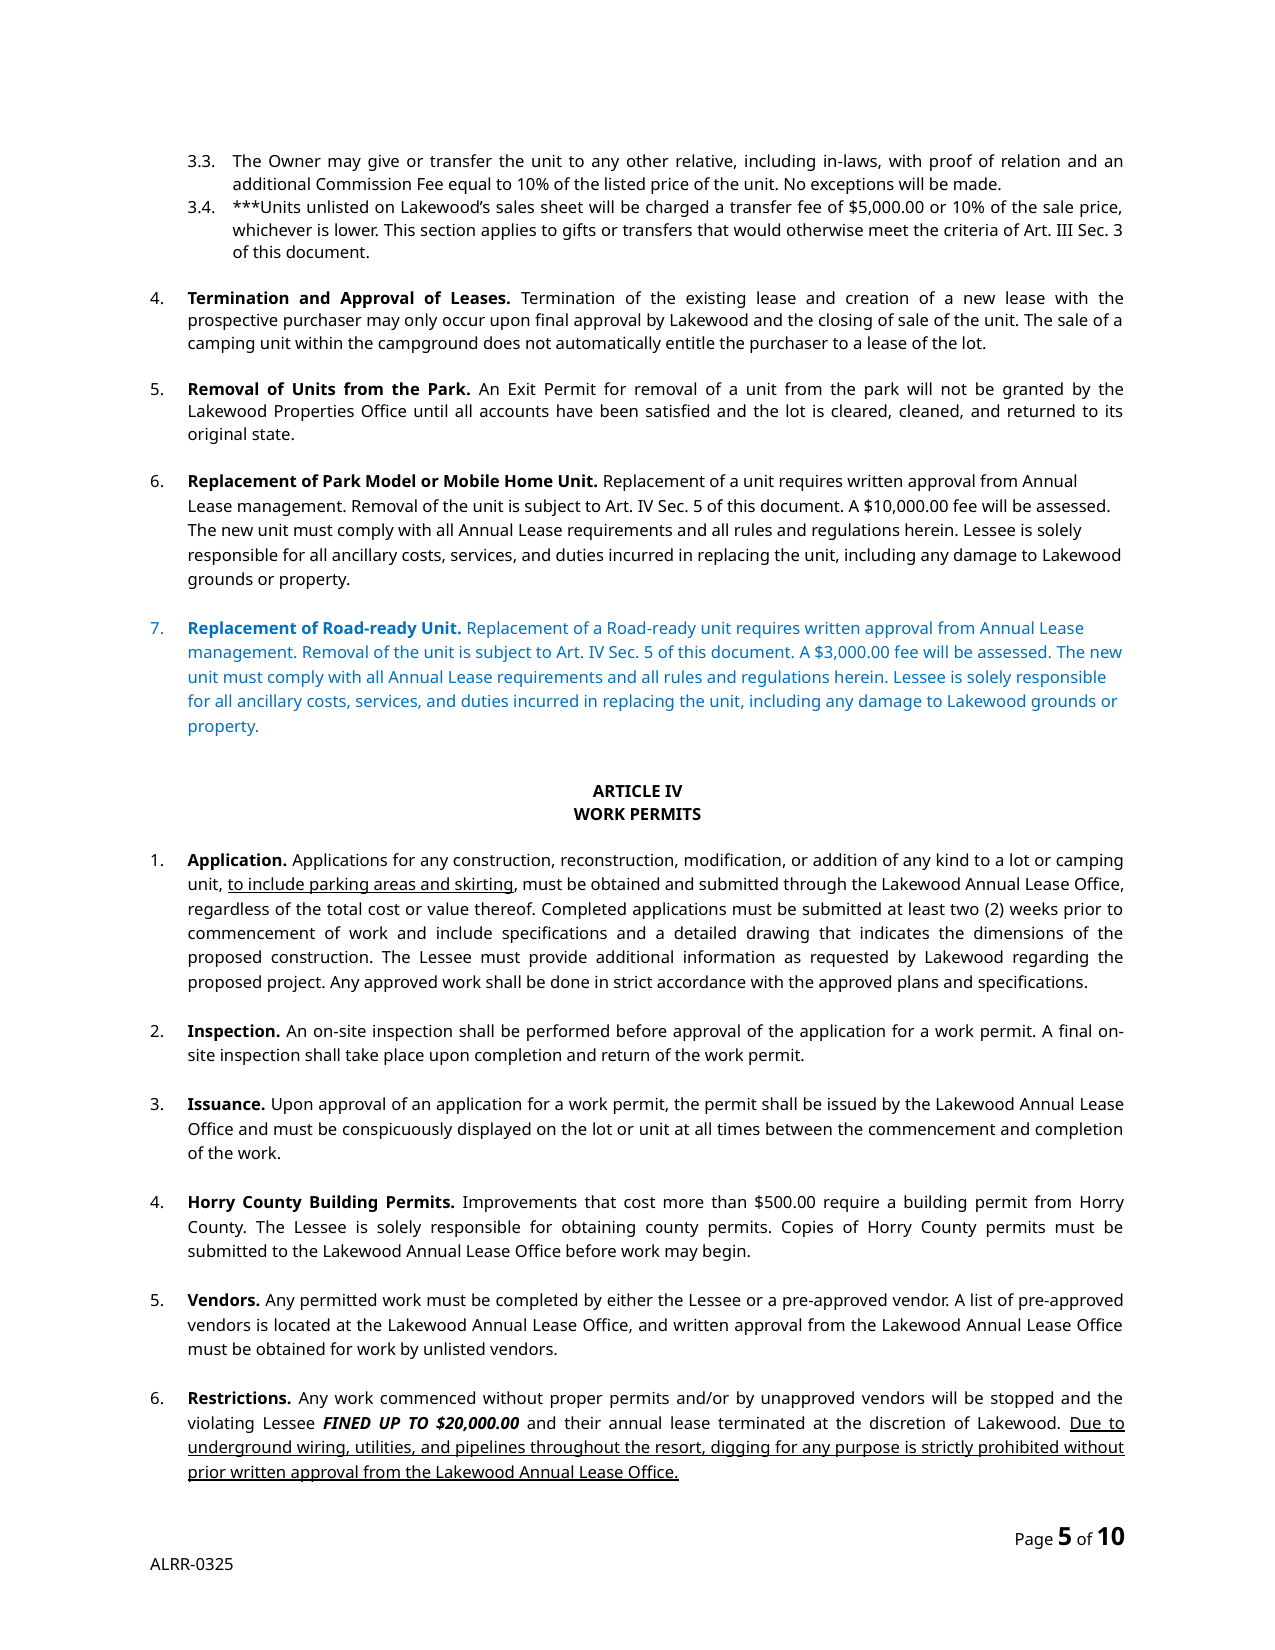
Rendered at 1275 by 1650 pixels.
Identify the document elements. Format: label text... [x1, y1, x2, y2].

list Removal of Units from the Park. An Exit Permit for removal of a unit from the park will not be granted by the Lakewood Properties Office until all accounts have been satisfied and the lot is cleared, cleaned, and returned to its original state. [150, 377, 1125, 445]
list Application. Applications for any construction, reconstruction, modification, or addition of any kind to a lot or camping unit, to include parking areas and skirting, must be obtained and submitted through the Lakewood Annual Lease Office, regardless of the total cost or value thereof. Completed applications must be submitted at least two (2) weeks prior to commencement of work and include specifications and a detailed drawing that indicates the dimensions of the proposed construction. The Lessee must provide additional information as requested by Lakewood regarding the proposed project. Any approved work shall be done in strict accordance with the approved plans and specifications. [150, 848, 1125, 993]
text WORK PERMITS [150, 803, 1125, 826]
list Termination and Approval of Leases. Termination of the existing lease and creation of a new lease with the prospective purchaser may only occur upon final approval by Lakewood and the closing of sale of the unit. The sale of a camping unit within the campground does not automatically entitle the purchaser to a lease of the lot. [150, 286, 1125, 354]
list Inspection. An on-site inspection shall be performed before approval of the application for a work permit. A final on-site inspection shall take place upon completion and return of the work permit. [150, 1019, 1125, 1067]
list Issuance. Upon approval of an application for a work permit, the permit shall be issued by the Lakewood Annual Lease Office and must be conspicuously displayed on the lot or unit at all times between the commencement and completion of the work. [150, 1093, 1125, 1165]
list Replacement of Park Model or Mobile Home Unit. Replacement of a unit requires written approval from Annual Lease management. Removal of the unit is subject to Art. IV Sec. 5 of this document. A $10,000.00 fee will be assessed. The new unit must comply with all Annual Lease requirements and all rules and regulations herein. Lessee is solely responsible for all ancillary costs, services, and duties incurred in replacing the unit, including any damage to Lakewood grounds or property. [150, 470, 1125, 590]
text ARTICLE IV [150, 780, 1125, 803]
list The Owner may give or transfer the unit to any other relative, including in-laws, with proof of relation and an additional Commission Fee equal to 10% of the listed price of the unit. No exceptions will be made. [187, 150, 1125, 195]
list Vendors. Any permitted work must be completed by either the Lessee or a pre-approved vendor. A list of pre-approved vendors is located at the Lakewood Annual Lease Office, and written approval from the Lakewood Annual Lease Office must be obtained for work by unlisted vendors. [150, 1289, 1125, 1361]
list Horry County Building Permits. Improvements that cost more than $500.00 require a building permit from Horry County. The Lessee is solely responsible for obtaining county permits. Copies of Horry County permits must be submitted to the Lakewood Annual Lease Office before work may begin. [150, 1191, 1125, 1263]
list ***Units unlisted on Lakewood’s sales sheet will be charged a transfer fee of $5,000.00 or 10% of the sale price, whichever is lower. This section applies to gifts or transfers that would otherwise meet the criteria of Art. III Sec. 3 of this document. [187, 195, 1125, 263]
list Restrictions. Any work commenced without proper permits and/or by unapproved vendors will be stopped and the violating Lessee FINED UP TO $20,000.00 and their annual lease terminated at the discretion of Lakewood. Due to underground wiring, utilities, and pipelines throughout the resort, digging for any purpose is strictly prohibited without prior written approval from the Lakewood Annual Lease Office. [150, 1387, 1125, 1483]
list Replacement of Road-ready Unit. Replacement of a Road-ready unit requires written approval from Annual Lease management. Removal of the unit is subject to Art. IV Sec. 5 of this document. A $3,000.00 fee will be assessed. The new unit must comply with all Annual Lease requirements and all rules and regulations herein. Lessee is solely responsible for all ancillary costs, services, and duties incurred in replacing the unit, including any damage to Lakewood grounds or property. [150, 617, 1125, 737]
